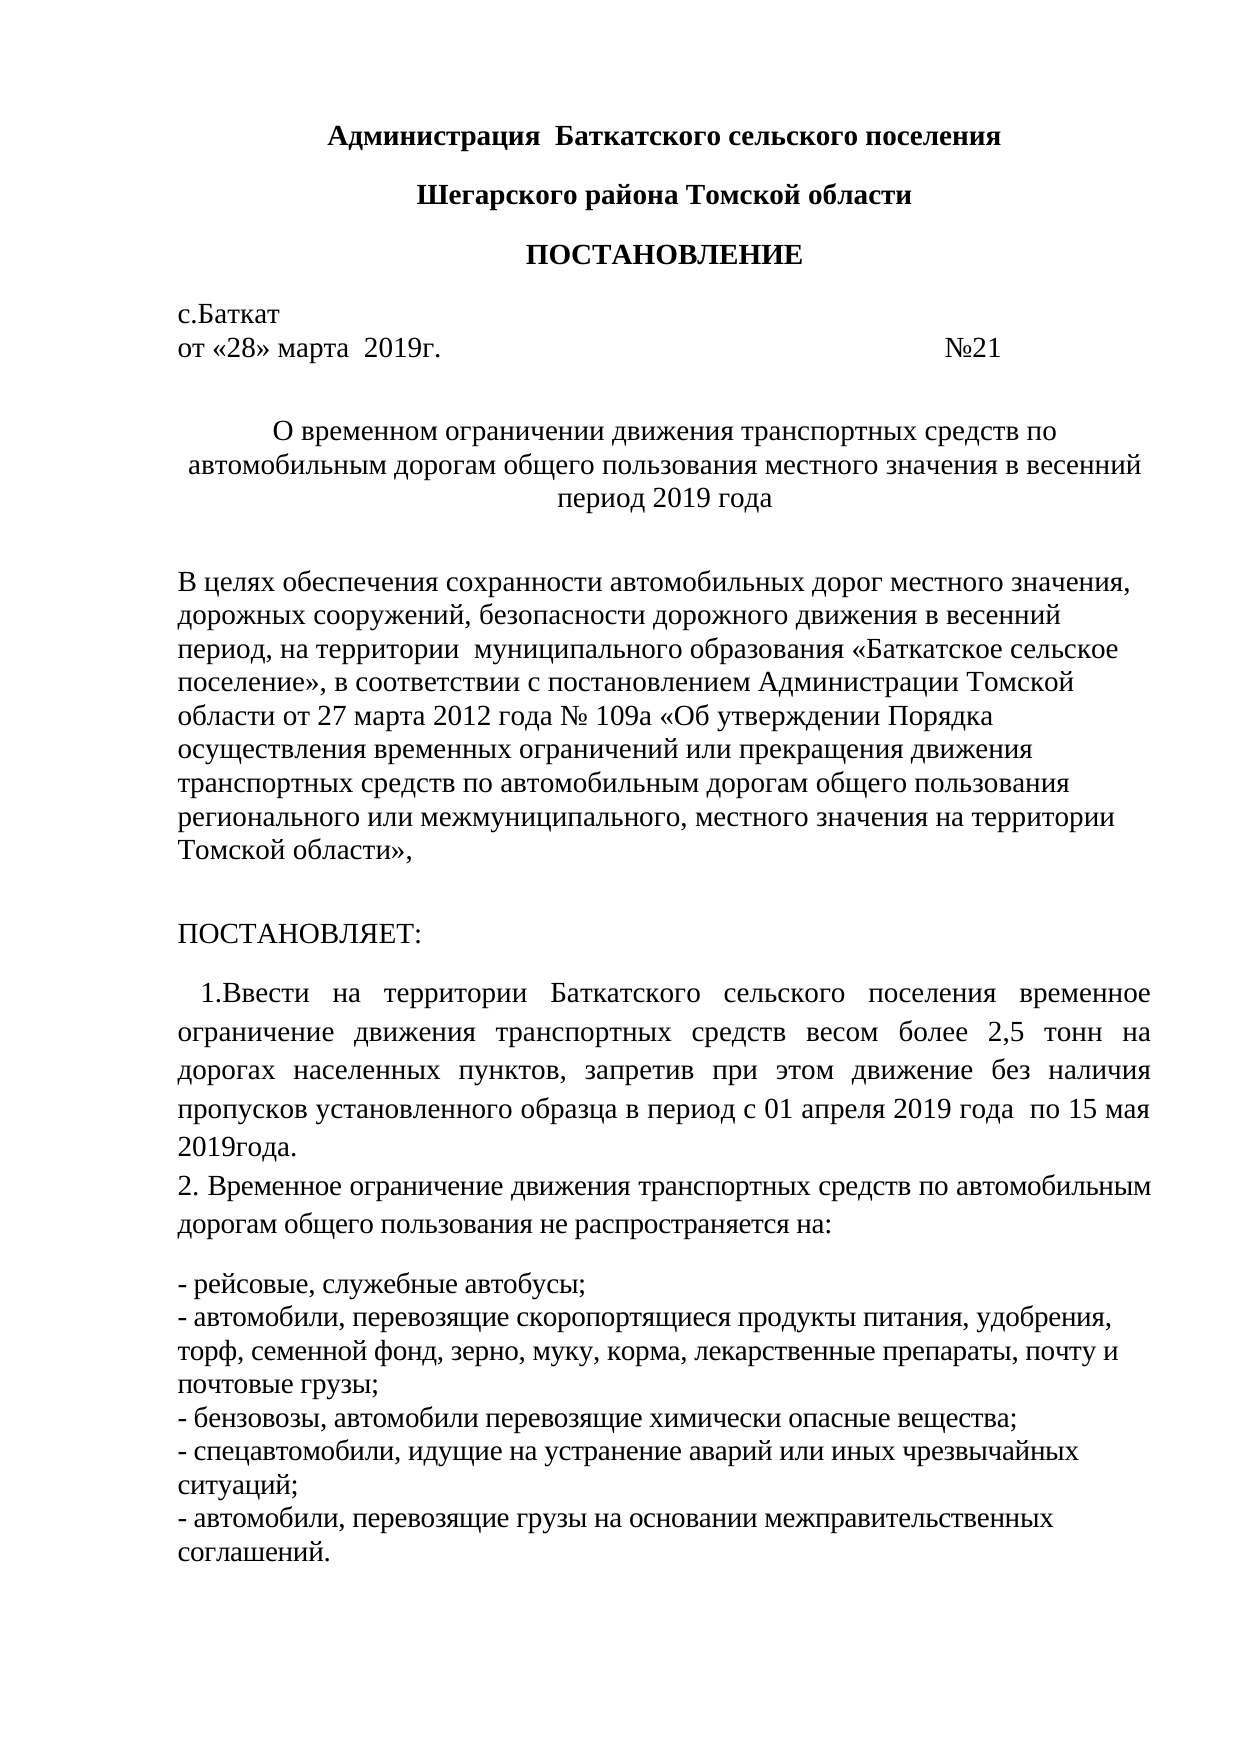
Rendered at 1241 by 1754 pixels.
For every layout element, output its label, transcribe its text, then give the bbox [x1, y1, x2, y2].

text Администрация Баткатского сельского поселения [177, 118, 1152, 152]
text Шегарского района Томской области [177, 177, 1152, 211]
text - спецавтомобили, идущие на устранение аварий или иных чрезвычайных ситуаций; [177, 1433, 1152, 1501]
text - автомобили, перевозящие скоропортящиеся продукты питания, удобрения, торф, семенной фонд, зерно, муку, корма, лекарственные препараты, почту и почтовые грузы; [177, 1299, 1152, 1400]
text ПОСТАНОВЛЯЕТ: [177, 916, 1152, 949]
text - рейсовые, служебные автобусы; [177, 1266, 1152, 1299]
text - бензовозы, автомобили перевозящие химически опасные вещества; [177, 1400, 1152, 1433]
text с.Баткат от «28» марта 2019г. №21 [177, 296, 1152, 363]
text В целях обеспечения сохранности автомобильных дорог местного значения, дорожных сооружений, безопасности дорожного движения в весенний период, на территории муниципального образования «Баткатское сельское поселение», в соответствии с постановлением Администрации Томской области от 27 марта 2012 года № 109а «Об утверждении Порядка осуществления временных ограничений или прекращения движения транспортных средств по автомобильным дорогам общего пользования регионального или межмуниципального, местного значения на территории Томской области», [177, 564, 1152, 866]
text 1.Ввести на территории Баткатского сельского поселения временное ограничение движения транспортных средств весом более 2,5 тонн на дорогах населенных пунктов, запретив при этом движение без наличия пропусков установленного образца в период с 01 апреля 2019 года по 15 мая 2019года. 2. Временное ограничение движения транспортных средств по автомобильным дорогам общего пользования не распространяется на: [177, 975, 1152, 1240]
text ПОСТАНОВЛЕНИЕ [177, 237, 1152, 270]
text - автомобили, перевозящие грузы на основании межправительственных соглашений. [177, 1501, 1152, 1568]
text О временном ограничении движения транспортных средств по автомобильным дорогам общего пользования местного значения в весенний период 2019 года [177, 413, 1152, 514]
